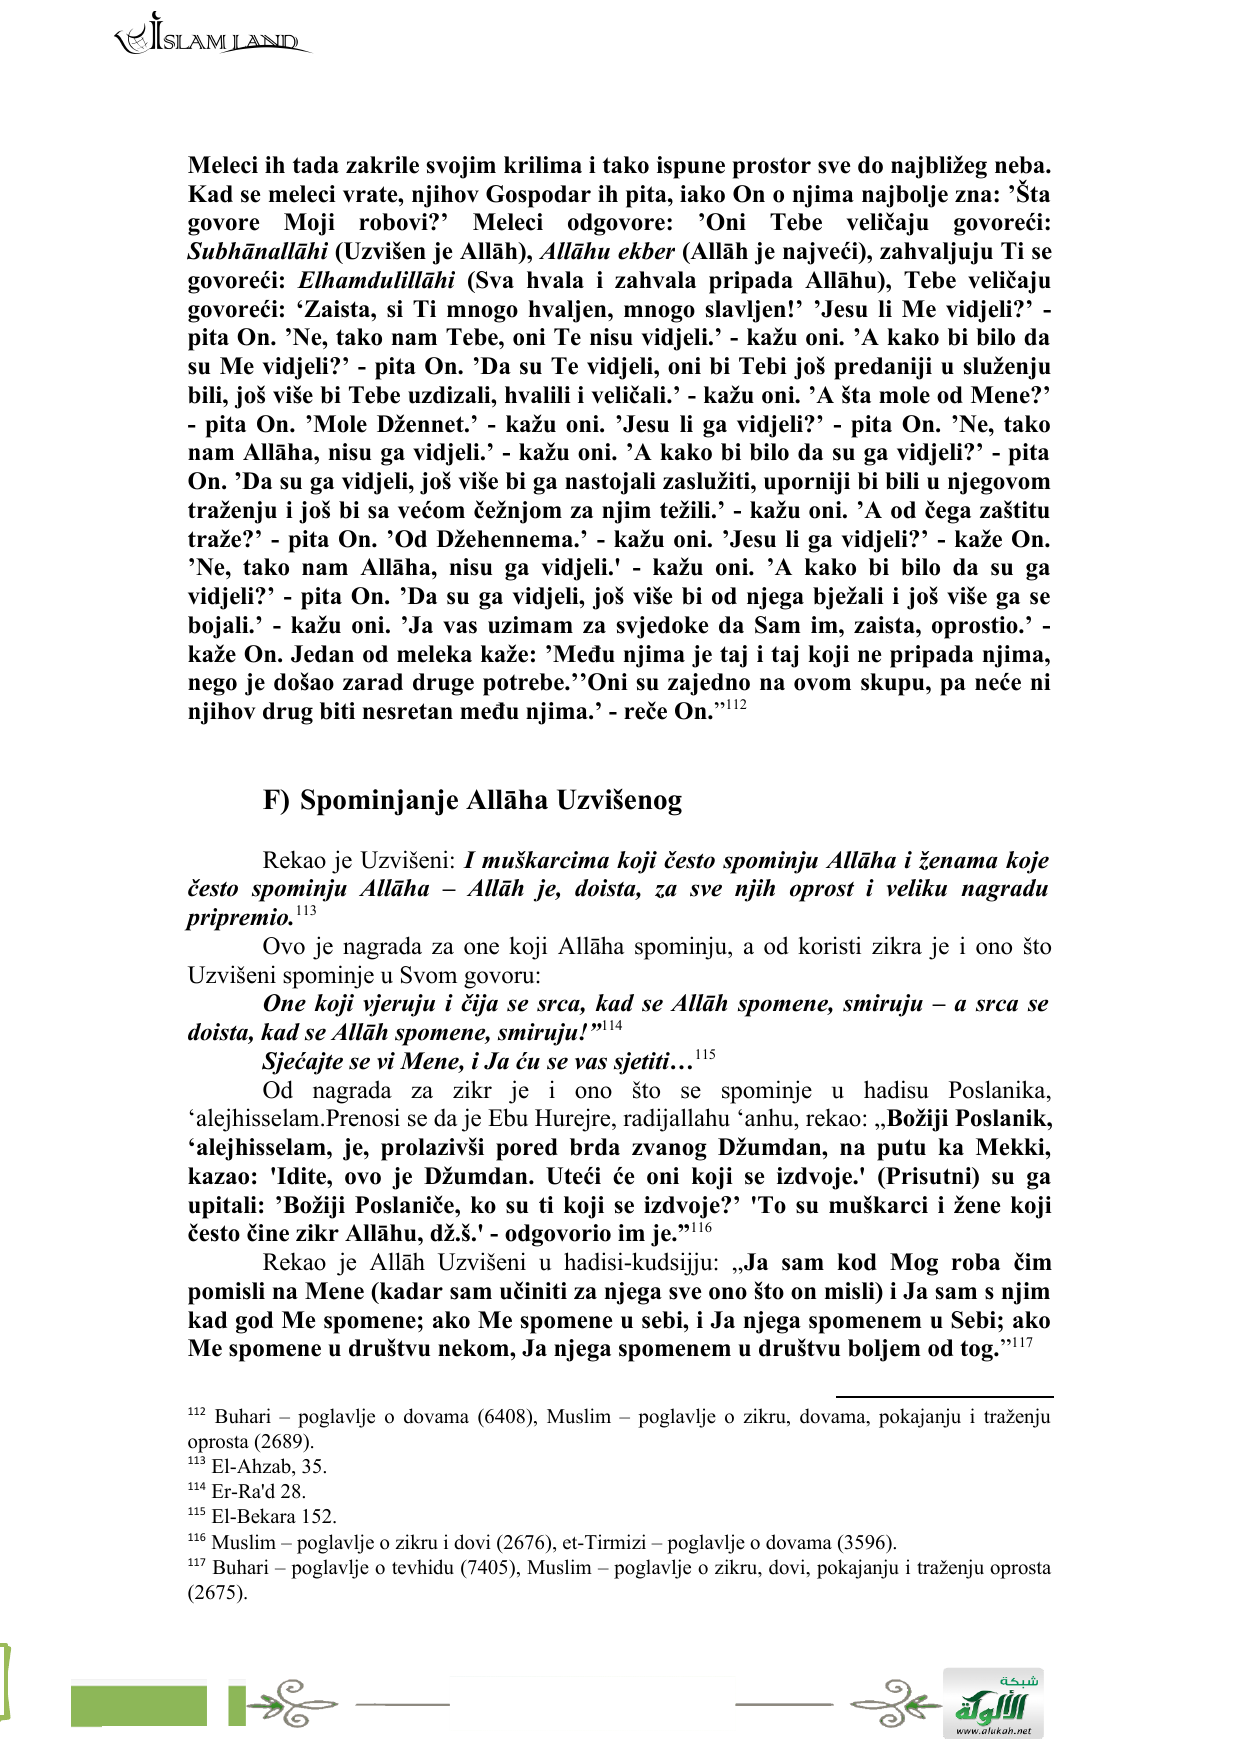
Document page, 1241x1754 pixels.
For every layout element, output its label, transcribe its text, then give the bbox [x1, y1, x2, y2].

text Ovo je nagrada za one koji Allāha spominju, a od koristi zikra je i ono što Uzvišeni spominje u Svom govoru: [187, 931, 1053, 988]
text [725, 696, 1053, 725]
text Od nagrada za zikr je i ono što se spominje u hadisu Poslanika, ‘alejhisselam.Prenosi se da je Ebu Hurejre, radijallahu ‘anhu, rekao: „Božiji Poslanik, ‘alejhisselam, je, prolazivši pored brda zvanog Džumdan, na putu ka Mekki, kazao: 'Idite, ovo je Džumdan. Uteći će oni koji se izdvoje.' (Prisutni) su ga upitali: ’Božiji Poslaniče, ko su ti koji se izdvoje?’ 'To su muškarci i žene koji često čine zikr Allāhu, dž.š.' - odgovorio im je.” [187, 1075, 1053, 1247]
text One koji vjeruju i čija se srca, kad se Allāh spomene, smiruju – a srca se doista, kad se Allāh spomene, smiruju!” [187, 988, 1053, 1046]
text Rekao je Uzvišeni: I muškarcima koji često spominju Allāha i ženama koje često spominju Allāha – Allāh je, doista, za sve njih oprost i veliku nagradu pripremio. [187, 845, 1053, 931]
picture [113, 11, 314, 54]
list Spominjanje Allāha Uzvišenog [262, 782, 1053, 816]
text Rekao je Allāh Uzvišeni u hadisi-kudsijju: „Ja sam kod Mog roba čim pomisli na Mene (kadar sam učiniti za njega sve ono što on misli) i Ja sam s njim kad god Me spomene; ako Me spomene u sebi, i Ja njega spomenem u Sebi; ako Me spomene u društvu nekom, Ja njega spomenem u društvu boljem od tog.” [187, 1247, 1053, 1362]
picture [69, 1664, 1045, 1746]
text Sjećajte se vi Mene, i Ja ću se vas sjetiti… [187, 1046, 1053, 1075]
